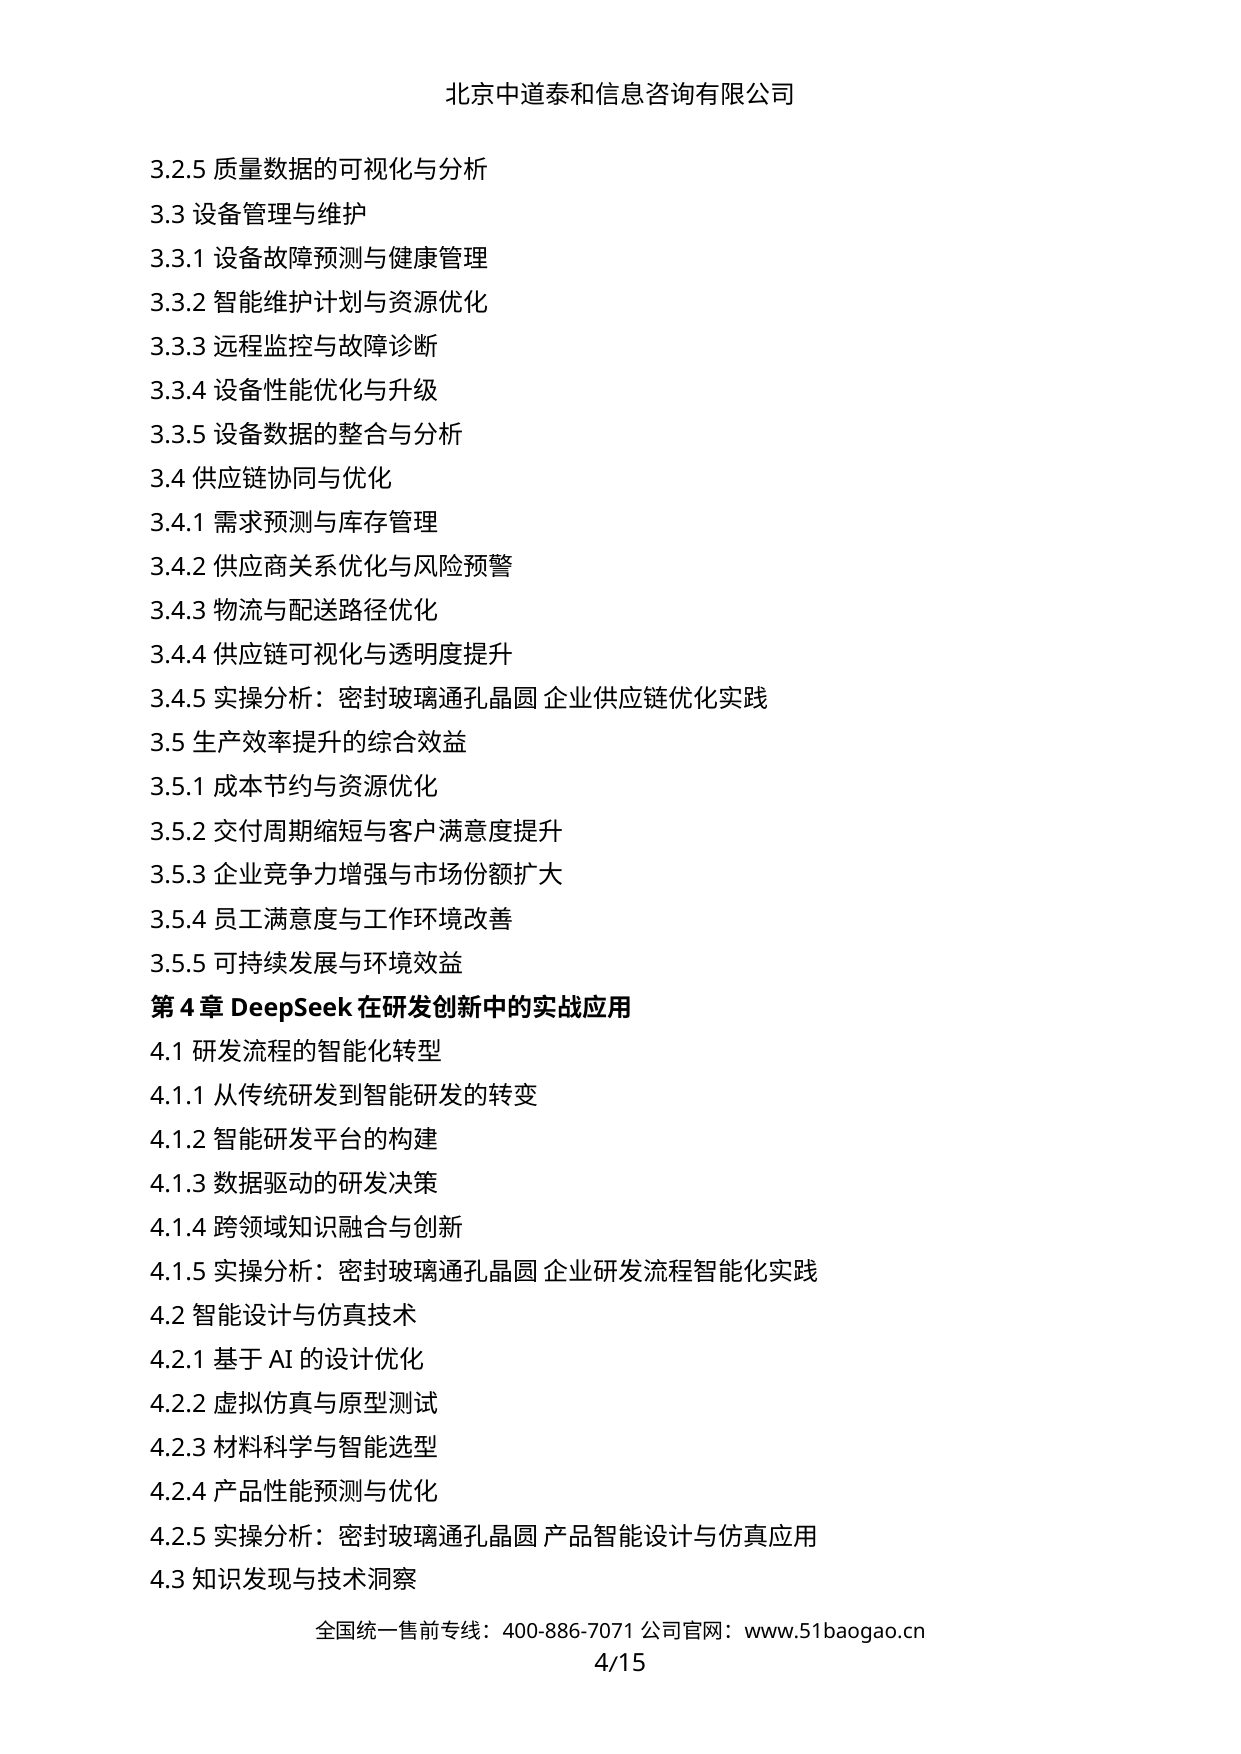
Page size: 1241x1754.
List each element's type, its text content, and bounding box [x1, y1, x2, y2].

text 3.4.5 实操分析：密封玻璃通孔晶圆 企业供应链优化实践 [150, 679, 1090, 715]
text 4.2 智能设计与仿真技术 [150, 1296, 1090, 1332]
text 3.2.5 质量数据的可视化与分析 [150, 150, 1090, 186]
text 4.2.2 虚拟仿真与原型测试 [150, 1384, 1090, 1420]
text 3.5.1 成本节约与资源优化 [150, 767, 1090, 803]
text 4.2.5 实操分析：密封玻璃通孔晶圆 产品智能设计与仿真应用 [150, 1516, 1090, 1552]
text 3.4.1 需求预测与库存管理 [150, 502, 1090, 539]
text 4.1.2 智能研发平台的构建 [150, 1119, 1090, 1156]
text 3.5.5 可持续发展与环境效益 [150, 943, 1090, 979]
text 3.5.4 员工满意度与工作环境改善 [150, 899, 1090, 935]
text 3.4 供应链协同与优化 [150, 458, 1090, 495]
text 3.3.1 设备故障预测与健康管理 [150, 238, 1090, 274]
text 3.5.3 企业竞争力增强与市场份额扩大 [150, 855, 1090, 891]
text 3.3 设备管理与维护 [150, 194, 1090, 230]
text 4.1.4 跨领域知识融合与创新 [150, 1207, 1090, 1244]
text 4.2.1 基于 AI 的设计优化 [150, 1340, 1090, 1376]
text 4.1.5 实操分析：密封玻璃通孔晶圆 企业研发流程智能化实践 [150, 1252, 1090, 1288]
text 3.4.3 物流与配送路径优化 [150, 591, 1090, 627]
text 4.1.1 从传统研发到智能研发的转变 [150, 1075, 1090, 1112]
text 3.5.2 交付周期缩短与客户满意度提升 [150, 811, 1090, 847]
text 4.1.3 数据驱动的研发决策 [150, 1163, 1090, 1200]
text 第4章 DeepSeek在研发创新中的实战应用 [150, 987, 1090, 1023]
text 3.5 生产效率提升的综合效益 [150, 723, 1090, 759]
text 3.4.2 供应商关系优化与风险预警 [150, 547, 1090, 583]
text 3.3.2 智能维护计划与资源优化 [150, 282, 1090, 318]
text 4.2.4 产品性能预测与优化 [150, 1472, 1090, 1508]
text 4.2.3 材料科学与智能选型 [150, 1428, 1090, 1464]
text 4.3 知识发现与技术洞察 [150, 1560, 1090, 1596]
text 3.3.5 设备数据的整合与分析 [150, 414, 1090, 451]
text 3.3.4 设备性能优化与升级 [150, 370, 1090, 407]
text 4.1 研发流程的智能化转型 [150, 1031, 1090, 1067]
text 3.4.4 供应链可视化与透明度提升 [150, 635, 1090, 671]
text 3.3.3 远程监控与故障诊断 [150, 326, 1090, 362]
